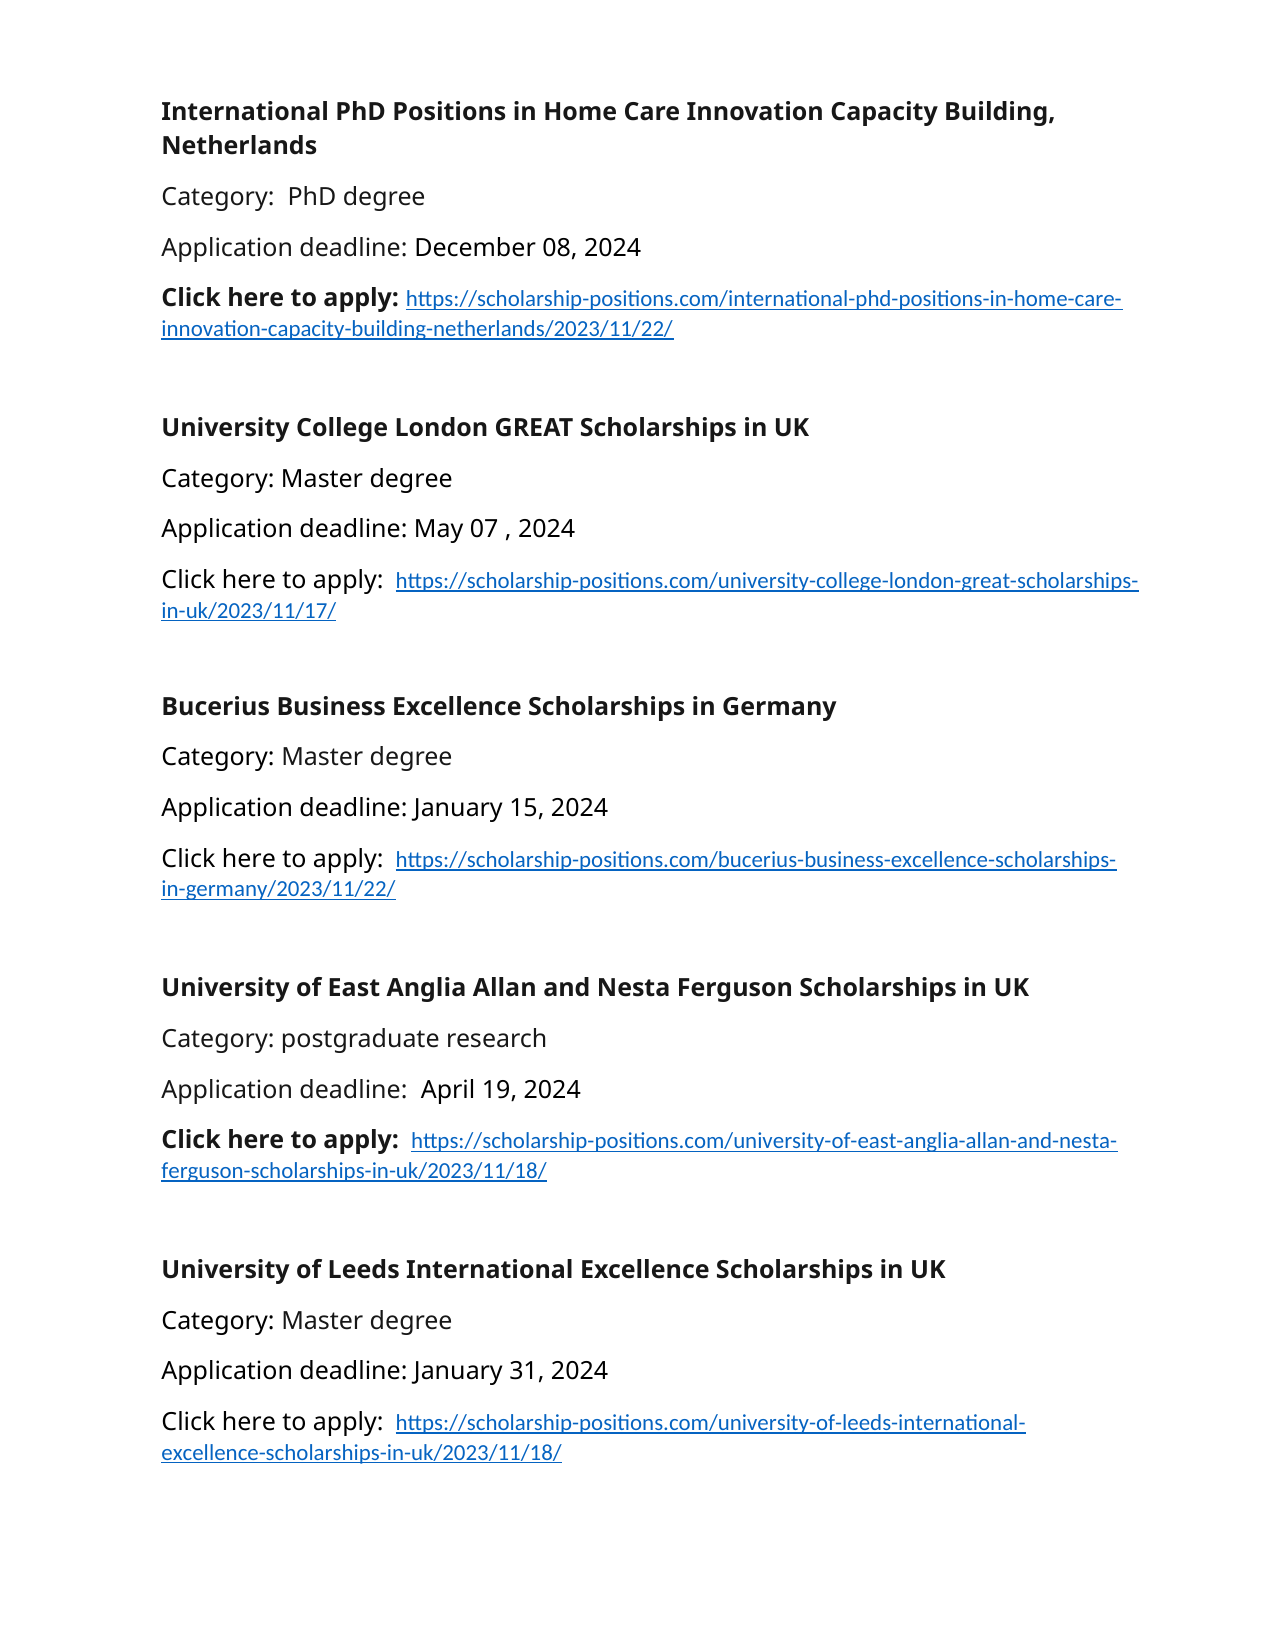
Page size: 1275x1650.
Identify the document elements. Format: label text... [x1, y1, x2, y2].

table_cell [150, 1404, 1136, 1527]
table_cell University of Leeds International Excellence Scholarships in UK [150, 1252, 1136, 1302]
table_cell Application deadline: December 08, 2024 [150, 229, 1172, 280]
table_cell Application deadline: January 15, 2024 [150, 790, 1136, 840]
table_cell Application deadline: April 19, 2024 [150, 1071, 1172, 1122]
table_cell Application deadline: May 07 , 2024 [150, 511, 1172, 562]
table_cell University College London GREAT Scholarships in UK [150, 410, 1172, 460]
table_cell Click here to apply: https://scholarship-positions.com/international-phd-positions-in-home-care-innovation-capacity-building-netherlands/2023/11/22/ [150, 280, 1172, 409]
table_cell Category: postgraduate research [150, 1021, 1172, 1071]
table_cell Click here to apply: https://scholarship-positions.com/university-of-east-anglia-allan-and-nesta-ferguson-scholarships-in-uk/2023/11/18/ [150, 1122, 1172, 1252]
table_cell Application deadline: January 31, 2024 [150, 1353, 1136, 1404]
table_header Bucerius Business Excellence Scholarships in Germany [150, 688, 1136, 739]
table_cell Category: PhD degree [150, 179, 1172, 229]
table_cell University of East Anglia Allan and Nesta Ferguson Scholarships in UK [150, 970, 1172, 1021]
table_cell Category: Master degree [150, 739, 1136, 790]
table_cell Category: Master degree [150, 460, 1172, 511]
table_cell Click here to apply: https://scholarship-positions.com/bucerius-business-excellence-scholarships-in-germany/2023/11/22/ [150, 840, 1136, 970]
table_cell Category: Master degree [150, 1302, 1136, 1353]
table_cell Click here to apply: https://scholarship-positions.com/university-college-london-great-scholarships-in-uk/2023/11/17/ [150, 562, 1172, 641]
table_header International PhD Positions in Home Care Innovation Capacity Building, Netherlands [150, 94, 1172, 178]
